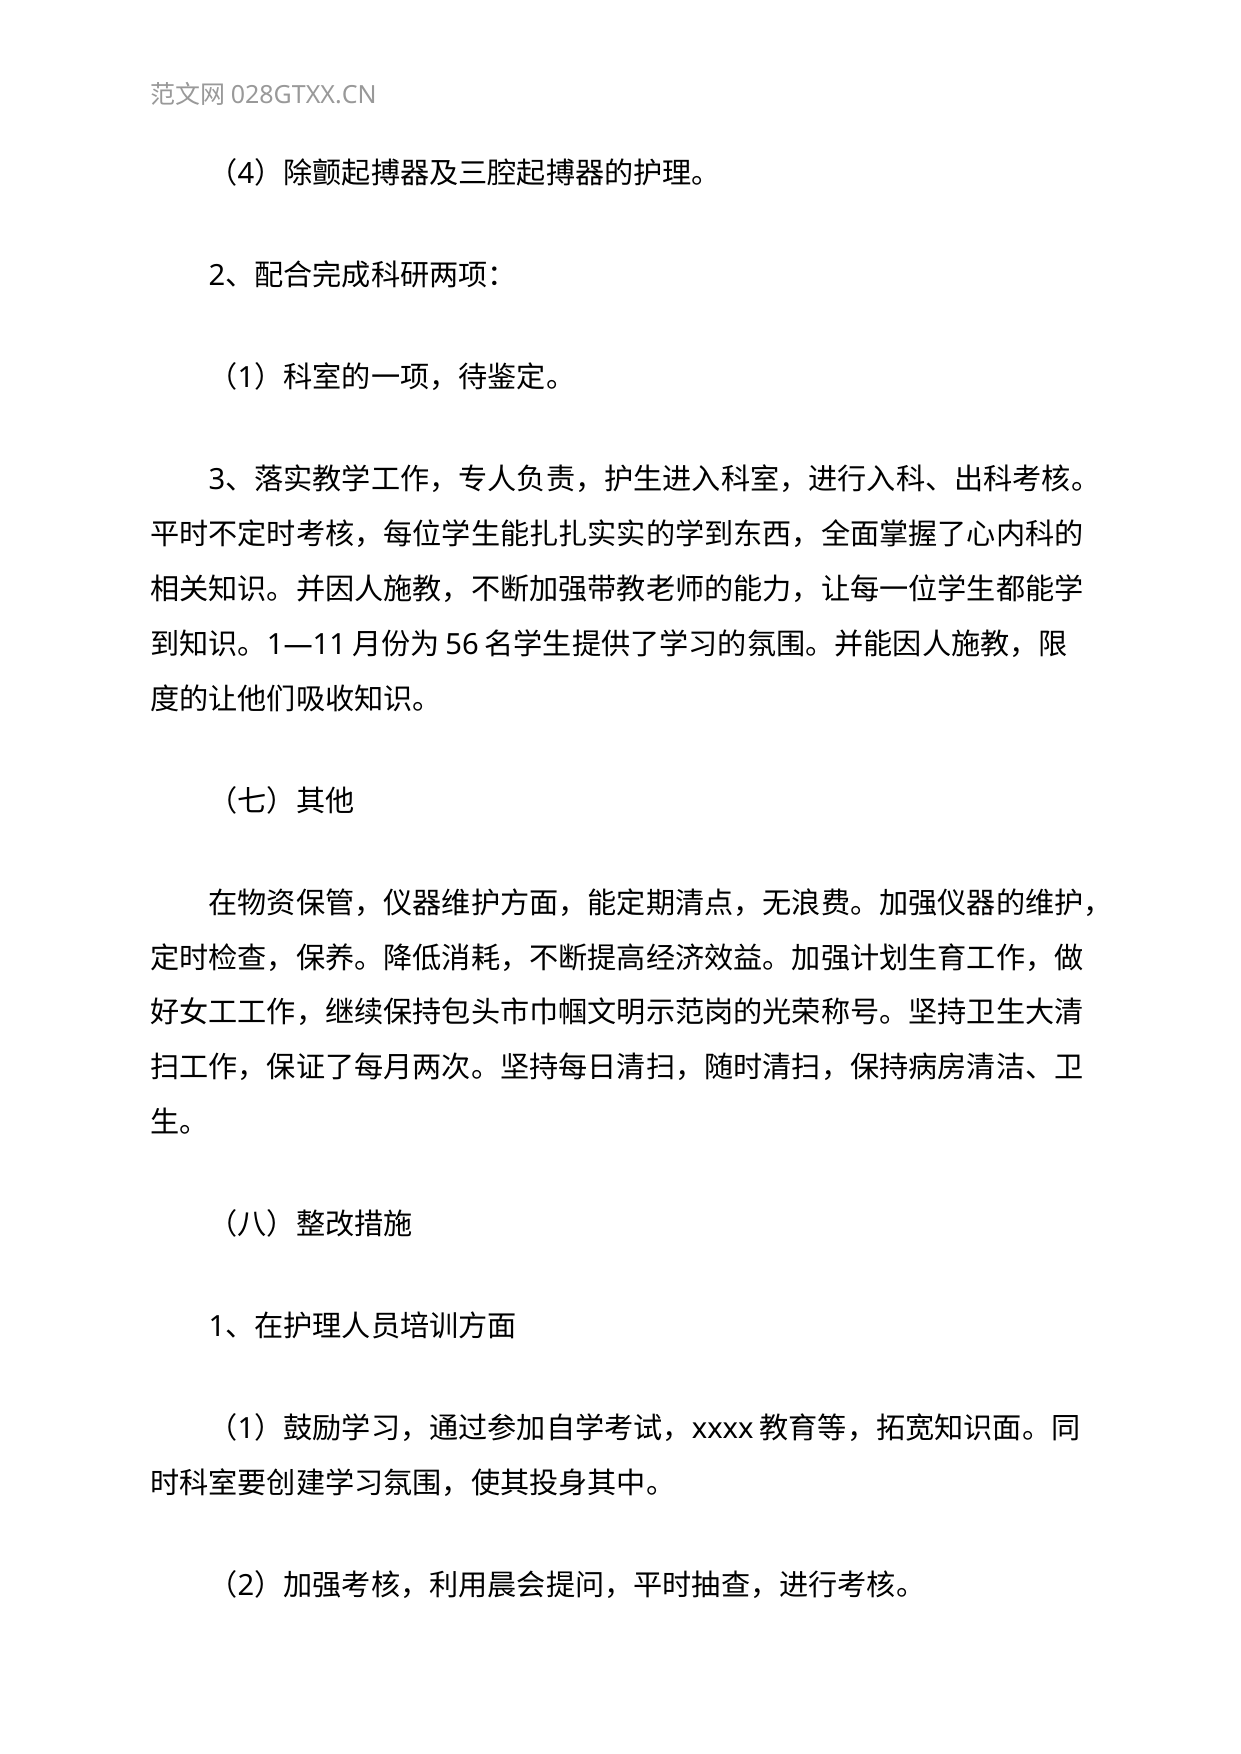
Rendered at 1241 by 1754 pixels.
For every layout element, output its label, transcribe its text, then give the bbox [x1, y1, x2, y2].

text （七）其他 [150, 777, 1090, 820]
text 2、配合完成科研两项： [150, 252, 1090, 294]
text （八）整改措施 [150, 1201, 1090, 1243]
text 3、落实教学工作，专人负责，护生进入科室，进行入科、出科考核。平时不定时考核，每位学生能扎扎实实的学到东西，全面掌握了心内科的相关知识。并因人施教，不断加强带教老师的能力，让每一位学生都能学到知识。1—11月份为56名学生提供了学习的氛围。并能因人施教，限度的让他们吸收知识。 [150, 456, 1090, 718]
text （1）科室的一项，待鉴定。 [150, 354, 1090, 396]
text （4）除颤起搏器及三腔起搏器的护理。 [150, 150, 1090, 192]
text 1、在护理人员培训方面 [150, 1302, 1090, 1345]
text （2）加强考核，利用晨会提问，平时抽查，进行考核。 [150, 1561, 1090, 1603]
text 在物资保管，仪器维护方面，能定期清点，无浪费。加强仪器的维护，定时检查，保养。降低消耗，不断提高经济效益。加强计划生育工作，做好女工工作，继续保持包头市巾帼文明示范岗的光荣称号。坚持卫生大清扫工作，保证了每月两次。坚持每日清扫，随时清扫，保持病房清洁、卫生。 [150, 879, 1090, 1141]
text （1）鼓励学习，通过参加自学考试，xxxx教育等，拓宽知识面。同时科室要创建学习氛围，使其投身其中。 [150, 1404, 1090, 1502]
